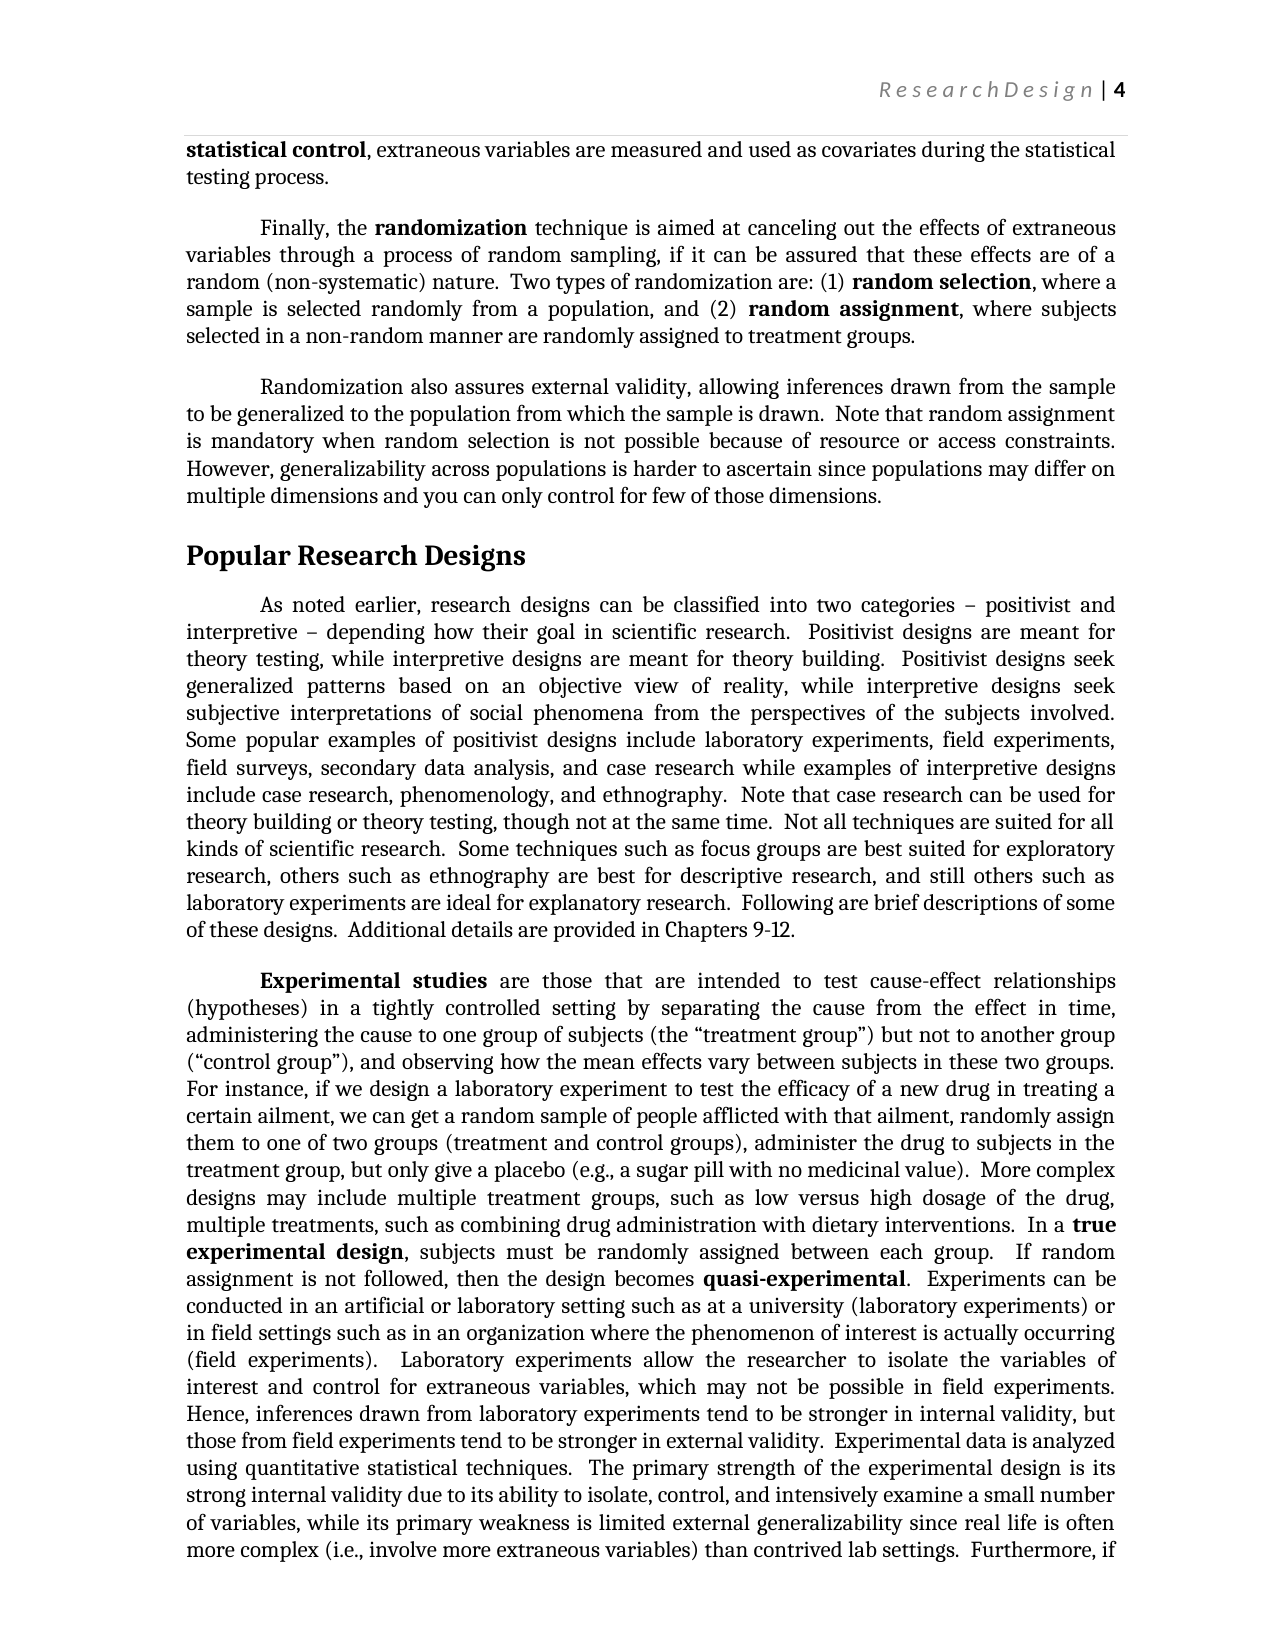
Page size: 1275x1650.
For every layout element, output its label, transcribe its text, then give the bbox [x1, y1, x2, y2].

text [186, 134, 1117, 191]
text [186, 968, 1117, 1563]
text As noted earlier, research designs can be classified into two categories – positivist and interpretive – depending how their goal in scientific research. Positivist designs are meant for theory testing, while interpretive designs are meant for theory building. Positivist designs seek generalized patterns based on an objective view of reality, while interpretive designs seek subjective interpretations of social phenomena from the perspectives of the subjects involved. Some popular examples of positivist designs include laboratory experiments, field experiments, field surveys, secondary data analysis, and case research while examples of interpretive designs include case research, phenomenology, and ethnography. Note that case research can be used for theory building or theory testing, though not at the same time. Not all techniques are suited for all kinds of scientific research. Some techniques such as focus groups are best suited for exploratory research, others such as ethnography are best for descriptive research, and still others such as laboratory experiments are ideal for explanatory research. Following are brief descriptions of some of these designs. Additional details are provided in Chapters 9-12. [186, 592, 1117, 943]
subtitle Popular Research Designs [186, 539, 1126, 573]
text Randomization also assures external validity, allowing inferences drawn from the sample to be generalized to the population from which the sample is drawn. Note that random assignment is mandatory when random selection is not possible because of resource or access constraints. However, generalizability across populations is harder to ascertain since populations may differ on multiple dimensions and you can only control for few of those dimensions. [186, 374, 1117, 509]
text Finally, the randomization technique is aimed at canceling out the effects of extraneous variables through a process of random sampling, if it can be assured that these effects are of a random (non-systematic) nature. Two types of randomization are: (1) random selection, where a sample is selected randomly from a population, and (2) random assignment, where subjects selected in a non-random manner are randomly assigned to treatment groups. [186, 215, 1117, 350]
